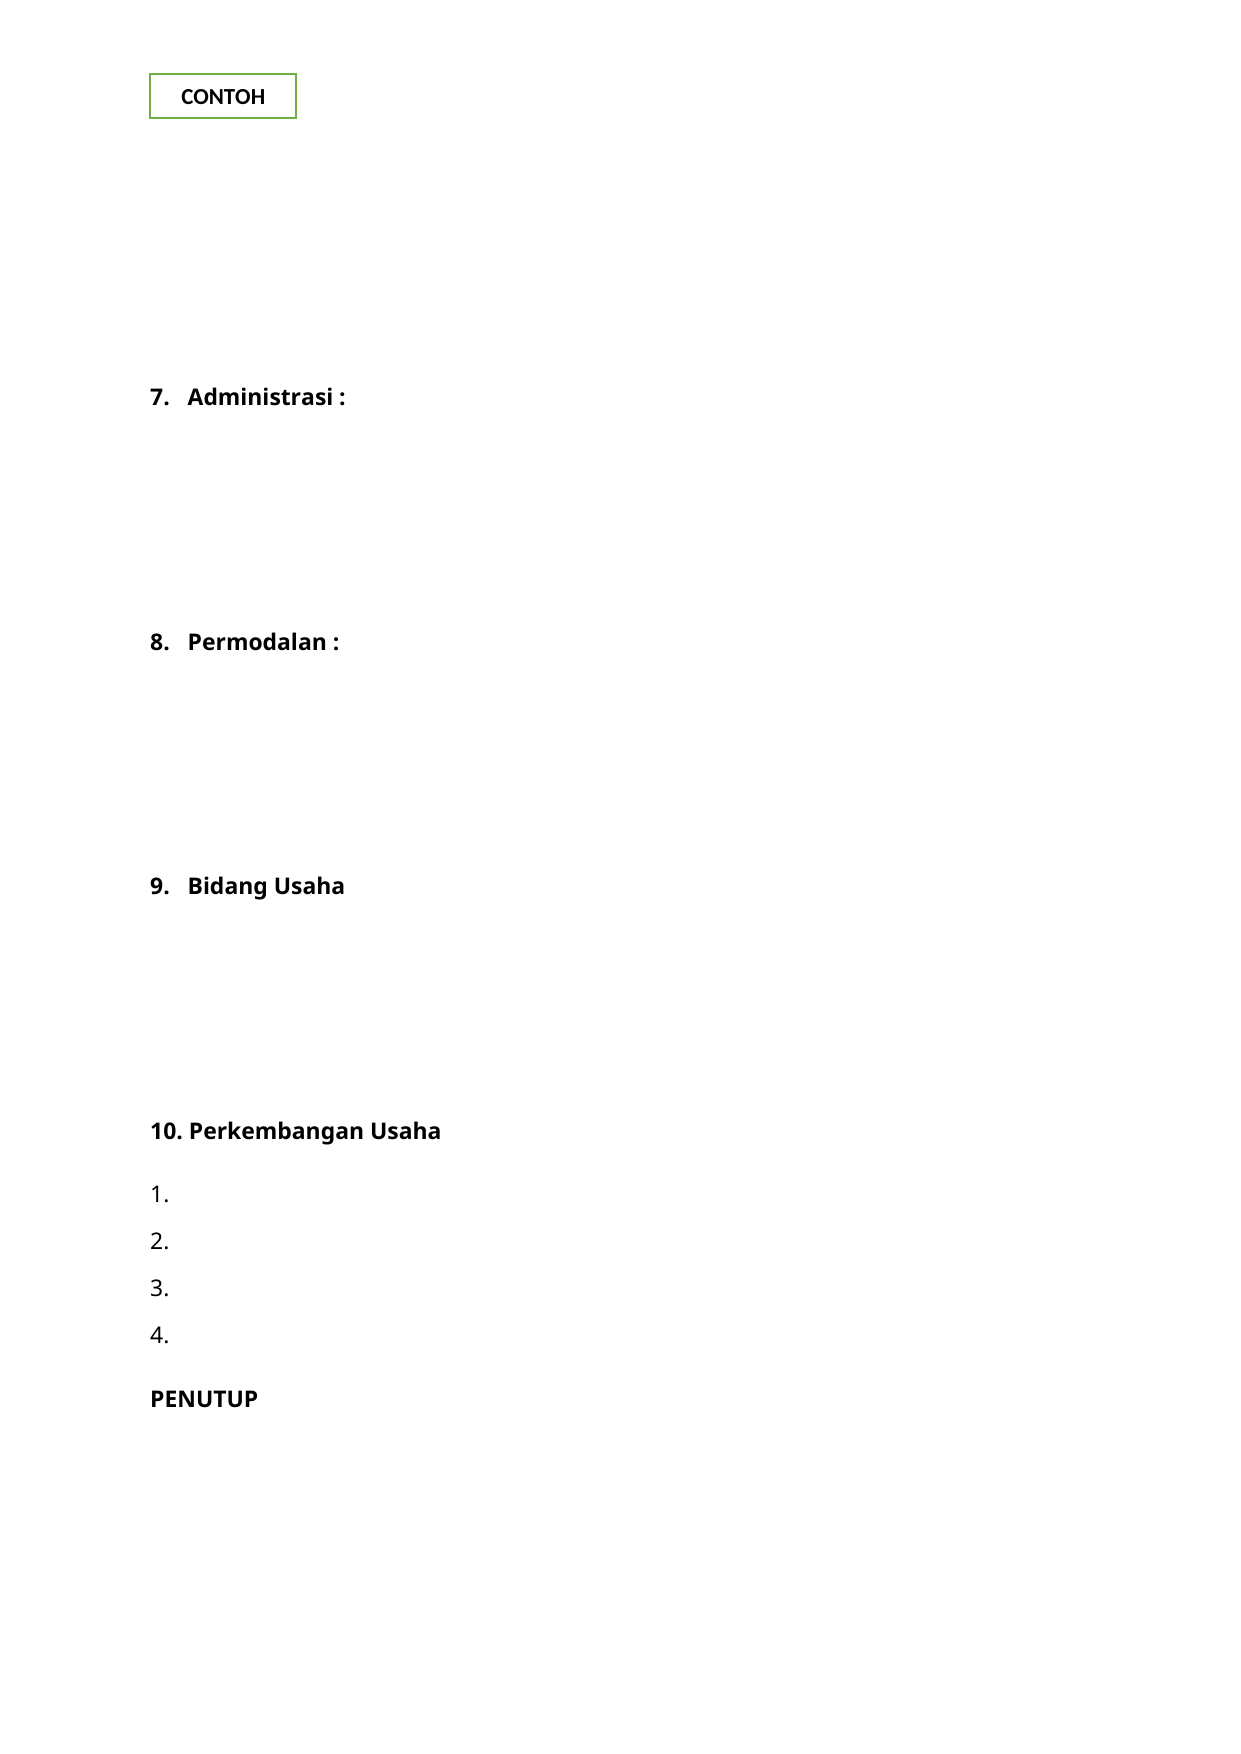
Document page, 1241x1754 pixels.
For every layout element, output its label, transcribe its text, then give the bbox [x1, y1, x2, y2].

list Administrasi : [150, 381, 1090, 413]
list Permodalan : [150, 626, 1090, 657]
list Bidang Usaha [150, 870, 1090, 902]
text PENUTUP [150, 1382, 1090, 1414]
text 10. Perkembangan Usaha [150, 1115, 1090, 1146]
